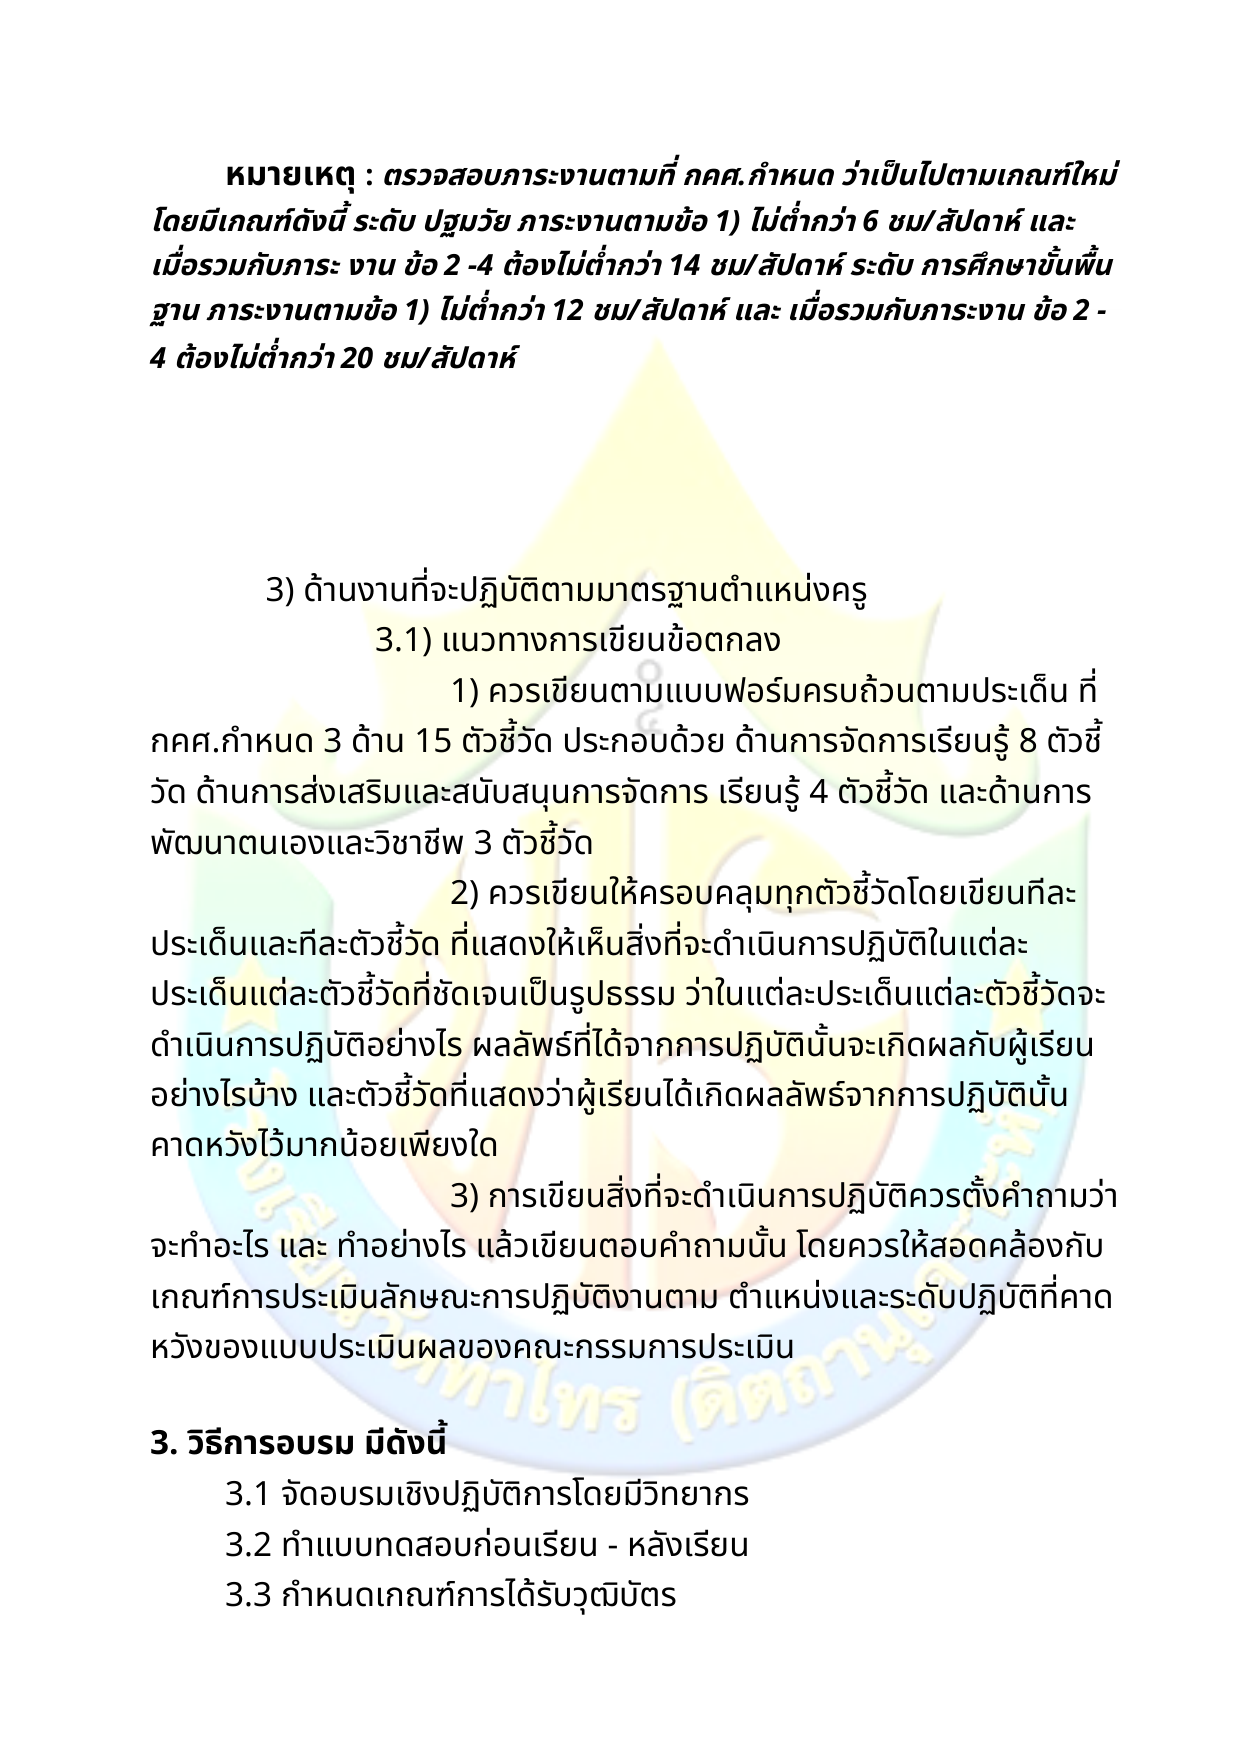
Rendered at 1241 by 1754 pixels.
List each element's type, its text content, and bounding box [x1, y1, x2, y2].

text 3.3 กำหนดเกณฑ์การได้รับวุฒิบัตร [150, 1571, 1125, 1622]
text 3.2 ทำแบบทดสอบก่อนเรียน - หลังเรียน [150, 1520, 1125, 1571]
text 2) ควรเขียนให้ครอบคลุมทุกตัวชี้วัดโดยเขียนทีละประเด็นและทีละตัวชี้วัด ที่แสดงให้เห็นสิ่งที่จะดำเนินการปฏิบัติในแต่ละประเด็นแต่ละตัวชี้วัดที่ชัดเจนเป็นรูปธรรม ว่าในแต่ละประเด็นแต่ละตัวชี้วัดจะดำเนินการปฏิบัติอย่างไร ผลลัพธ์ที่ได้จากการปฏิบัตินั้นจะเกิดผลกับผู้เรียนอย่างไรบ้าง และตัวชี้วัดที่แสดงว่าผู้เรียนได้เกิดผลลัพธ์จากการปฏิบัตินั้นคาดหวังไว้มากน้อยเพียงใด [150, 869, 1122, 1172]
text 3.1) แนวทางการเขียนข้อตกลง [150, 616, 1122, 667]
text 3) ด้านงานที่จะปฏิบัติตามมาตรฐานตำแหน่งครู [150, 565, 1122, 616]
text 1) ควรเขียนตามแบบฟอร์มครบถ้วนตามประเด็น ที่ กคศ.กำหนด 3 ด้าน 15 ตัวชี้วัด ประกอบด้วย ด้านการจัดการเรียนรู้ 8 ตัวชี้วัด ด้านการส่งเสริมและสนับสนุนการจัดการ เรียนรู้ 4 ตัวชี้วัด และด้านการพัฒนาตนเองและวิชาชีพ 3 ตัวชี้วัด [150, 667, 1122, 869]
text 3. วิธีการอบรม มีดังนี้ [150, 1419, 1125, 1470]
text หมายเหตุ : ตรวจสอบภาระงานตามที่ กคศ.กำหนด ว่าเป็นไปตามเกณฑ์ใหม่ โดยมีเกณฑ์ดังนี้ ระดับ ปฐมวัย ภาระงานตามข้อ 1) ไม่ต่ำกว่า 6 ชม/สัปดาห์ และเมื่อรวมกับภาระ งาน ข้อ 2 -4 ต้องไม่ต่ำกว่า 14 ชม/สัปดาห์ ระดับ การศึกษาขั้นพื้นฐาน ภาระงานตามข้อ 1) ไม่ต่ำกว่า 12 ชม/สัปดาห์ และ เมื่อรวมกับภาระงาน ข้อ 2 -4 ต้องไม่ต่ำกว่า 20 ชม/สัปดาห์ [150, 150, 1122, 384]
text 3) การเขียนสิ่งที่จะดำเนินการปฏิบัติควรตั้งคำถามว่า จะทำอะไร และ ทำอย่างไร แล้วเขียนตอบคำถามนั้น โดยควรให้สอดคล้องกับเกณฑ์การประเมินลักษณะการปฏิบัติงานตาม ตำแหน่งและระดับปฏิบัติที่คาดหวังของแบบประเมินผลของคณะกรรมการประเมิน [150, 1172, 1122, 1374]
text 3.1 จัดอบรมเชิงปฏิบัติการโดยมีวิทยากร [150, 1470, 1125, 1520]
